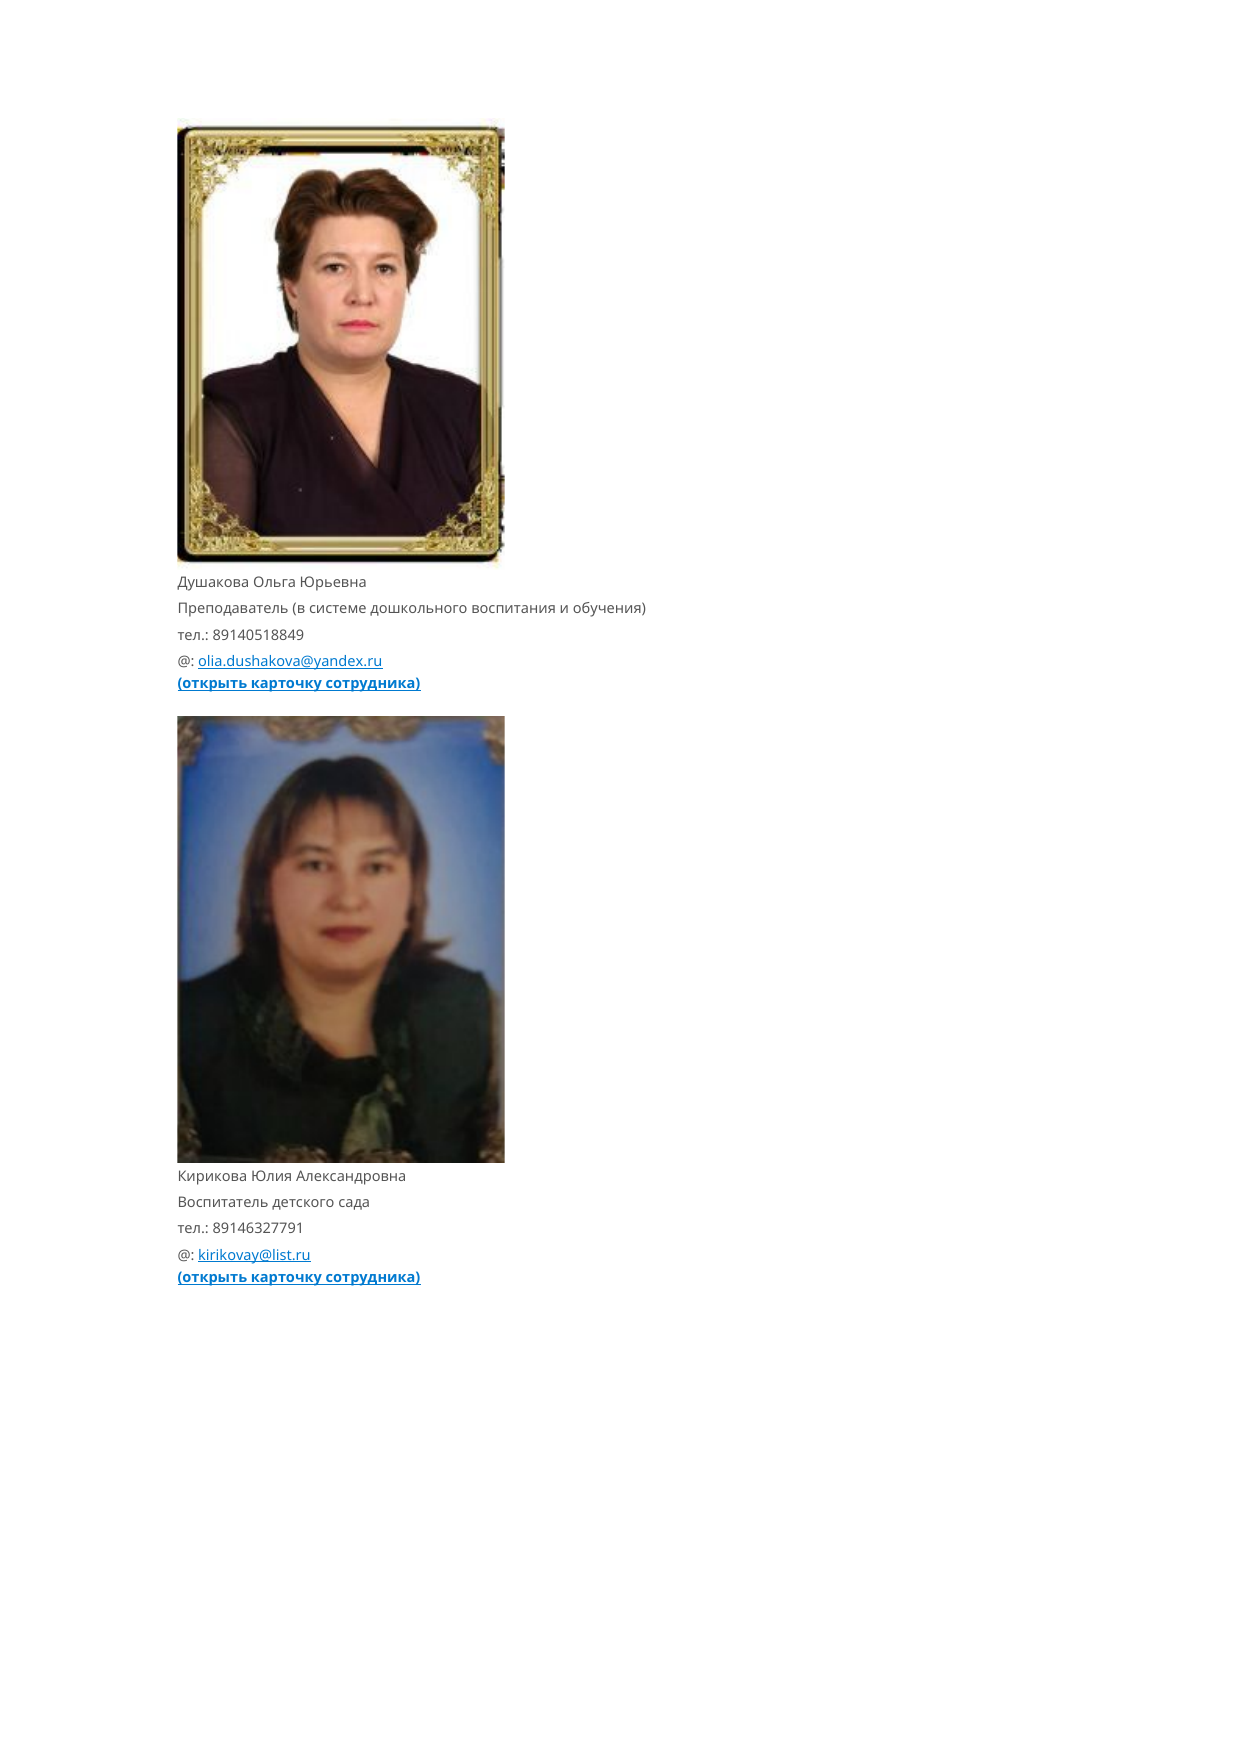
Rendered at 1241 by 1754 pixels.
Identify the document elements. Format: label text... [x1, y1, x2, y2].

text (открыть карточку сотрудника) [177, 1264, 1152, 1287]
text (открыть карточку сотрудника) [177, 671, 1152, 693]
text Душакова Ольга Юрьевна [177, 569, 1152, 592]
text Кирикова Юлия Александровна [177, 1163, 1152, 1186]
text @: kirikovay@list.ru [177, 1242, 1152, 1264]
picture [177, 118, 505, 570]
picture [177, 716, 505, 1163]
text тел.: 89140518849 [177, 622, 1152, 644]
text Воспитатель детского сада [177, 1189, 1152, 1212]
text тел.: 89146327791 [177, 1216, 1152, 1238]
text @: olia.dushakova@yandex.ru [177, 648, 1152, 671]
text Преподаватель (в системе дошкольного воспитания и обучения) [177, 596, 1152, 618]
